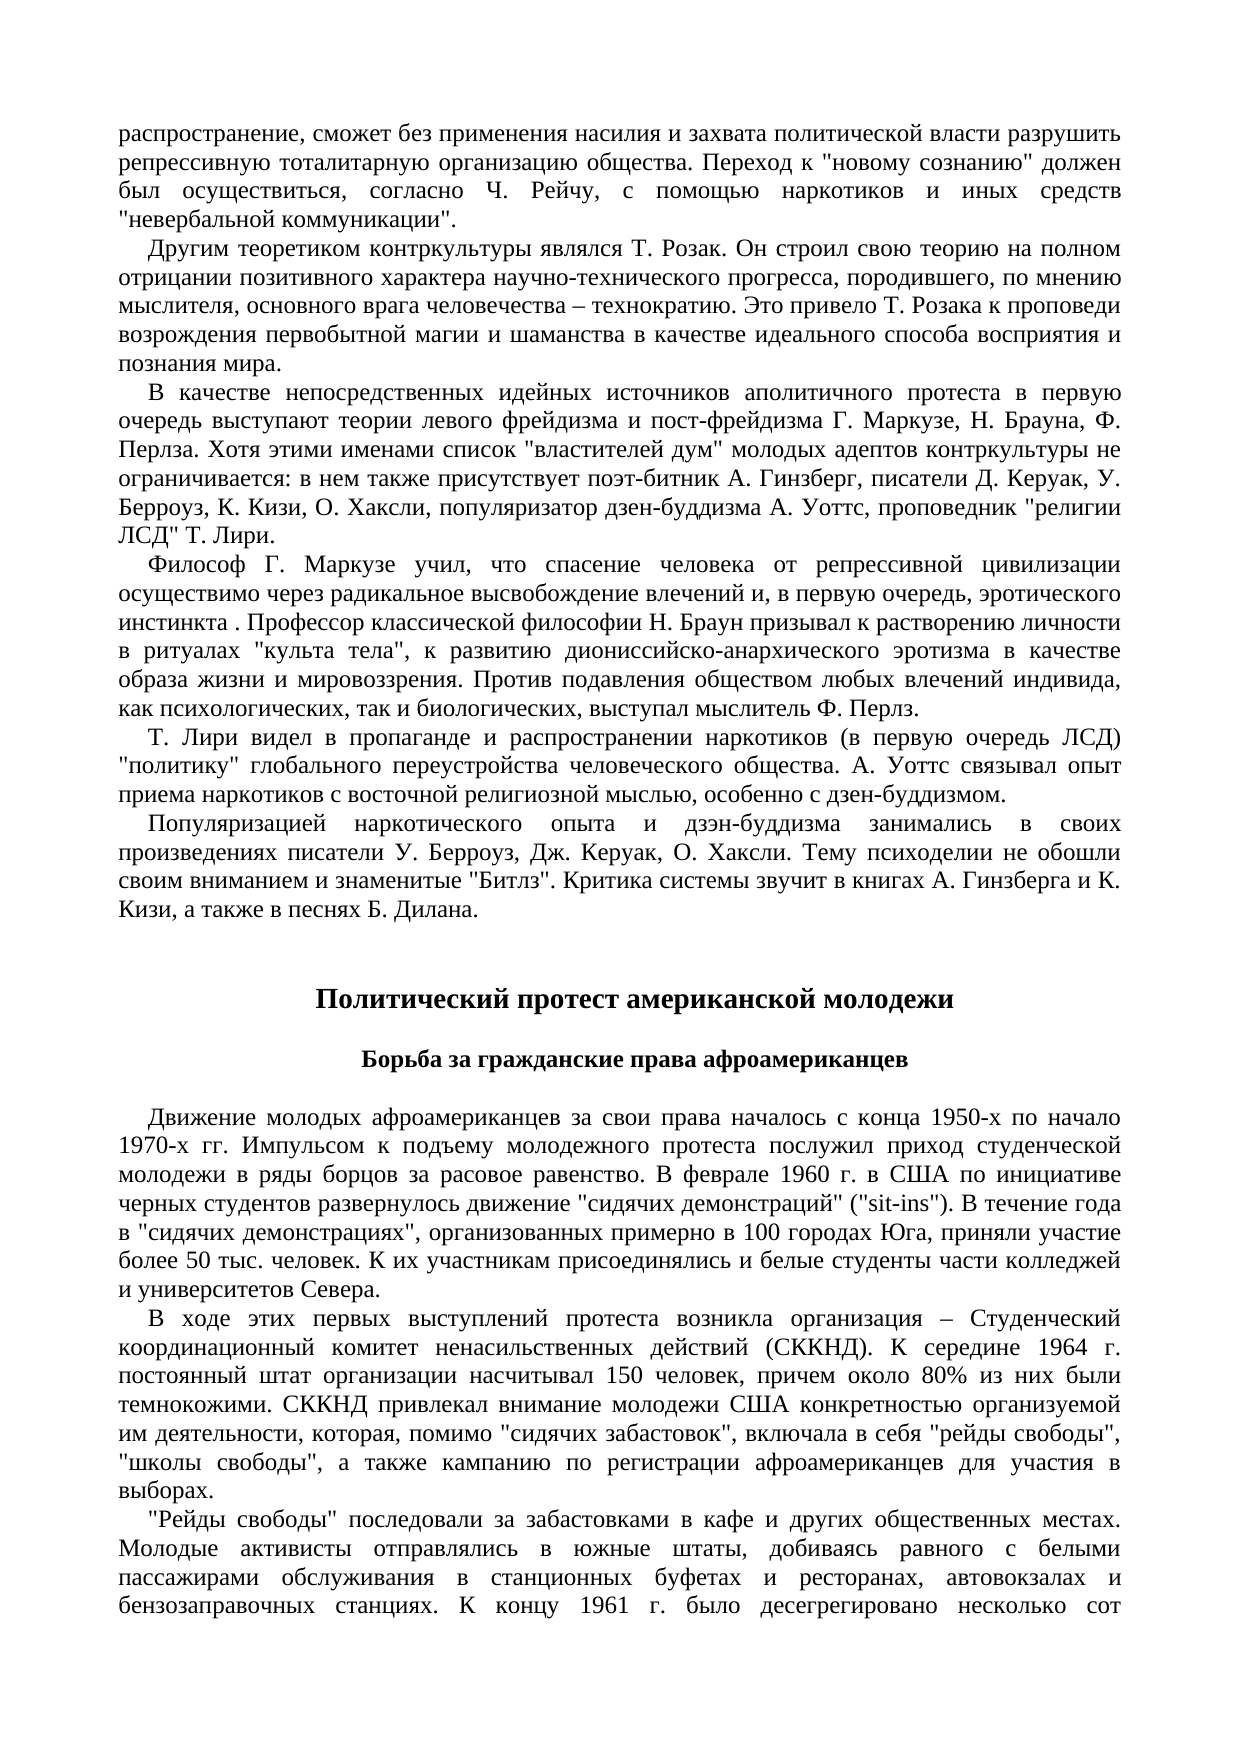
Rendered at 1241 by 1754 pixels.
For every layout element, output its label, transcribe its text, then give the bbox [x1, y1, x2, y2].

text Популяризацией наркотического опыта и дзэн-буддизма занимались в своих произведениях писатели У. Берроуз, Дж. Керуак, О. Хаксли. Тему психоделии не обошли своим вниманием и знаменитые "Битлз". Критика системы звучит в книгах А. Гинзберга и К. Кизи, а также в песнях Б. Дилана. [118, 808, 1122, 923]
text Другим теоретиком контркультуры являлся Т. Розак. Он строил свою теорию на полном отрицании позитивного характера научно-технического прогресса, породившего, по мнению мыслителя, основного врага человечества – технократию. Это привело Т. Розака к проповеди возрождения первобытной магии и шаманства в качестве идеального способа восприятия и познания мира. [118, 233, 1122, 377]
text Движение молодых афроамериканцев за свои права началось с конца 1950-х по начало 1970-х гг. Импульсом к подъему молодежного протеста послужил приход студенческой молодежи в ряды борцов за расовое равенство. В феврале . в США по инициативе черных студентов развернулось движение "сидячих демонстраций" ("sit-ins"). В течение года в "сидячих демонстрациях", организованных примерно в 100 городах Юга, приняли участие более 50 тыс. человек. К их участникам присоединялись и белые студенты части колледжей и университетов Севера. [118, 1102, 1122, 1303]
text Борьба за гражданские права афроамериканцев [118, 1044, 1122, 1072]
text Т. Лири видел в пропаганде и распространении наркотиков (в первую очередь ЛСД) "политику" глобального переустройства человеческого общества. А. Уоттс связывал опыт приема наркотиков с восточной религиозной мыслью, особенно с дзен-буддизмом. [118, 722, 1122, 808]
text В ходе этих первых выступлений протеста возникла организация – Студенческий координационный комитет ненасильственных действий (СККНД). К середине . постоянный штат организации насчитывал 150 человек, причем около 80% из них были темнокожими. СККНД привлекал внимание молодежи США конкретностью организуемой им деятельности, которая, помимо "сидячих забастовок", включала в себя "рейды свободы", "школы свободы", а также кампанию по регистрации афроамериканцев для участия в выборах. [118, 1303, 1122, 1504]
text Философ Г. Маркузе учил, что спасение человека от репрессивной цивилизации осуществимо через радикальное высвобождение влечений и, в первую очередь, эротического инстинкта . Профессор классической философии Н. Браун призывал к растворению личности в ритуалах "культа тела", к развитию диониссийско-анархического эротизма в качестве образа жизни и мировоззрения. Против подавления обществом любых влечений индивида, как психологических, так и биологических, выступал мыслитель Ф. Перлз. [118, 549, 1122, 722]
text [118, 118, 1122, 233]
text Политический протест американской молодежи [118, 981, 1122, 1014]
text В качестве непосредственных идейных источников аполитичного протеста в первую очередь выступают теории левого фрейдизма и пост-фрейдизма Г. Маркузе, Н. Брауна, Ф. Перлза. Хотя этими именами список "властителей дум" молодых адептов контркультуры не ограничивается: в нем также присутствует поэт-битник А. Гинзберг, писатели Д. Керуак, У. Берроуз, К. Кизи, О. Хаксли, популяризатор дзен-буддизма А. Уоттс, проповедник "религии ЛСД" Т. Лири. [118, 377, 1122, 549]
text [118, 1504, 1122, 1619]
